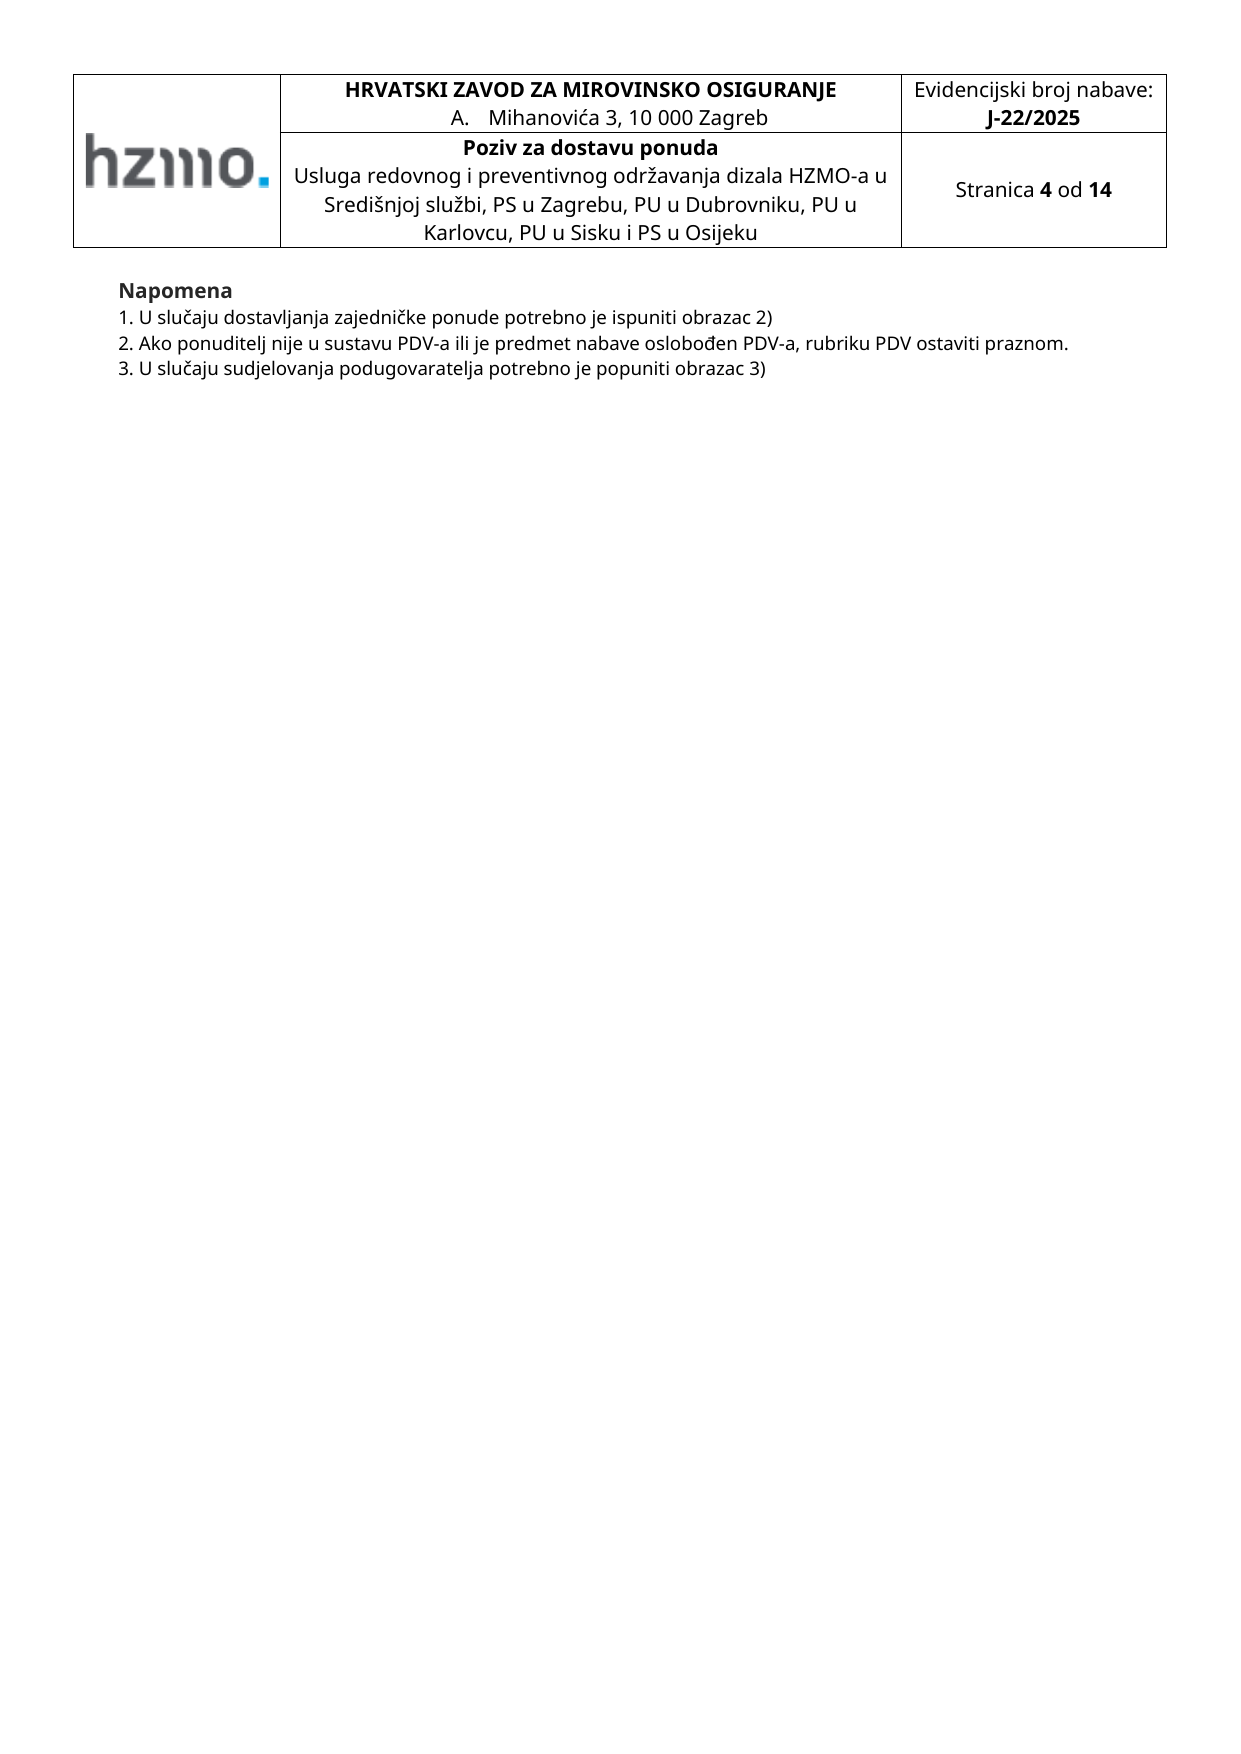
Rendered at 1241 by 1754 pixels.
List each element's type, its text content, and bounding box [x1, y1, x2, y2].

picture [85, 133, 269, 188]
text 3. U slučaju sudjelovanja podugovaratelja potrebno je popuniti obrazac 3) [118, 356, 1122, 381]
text Napomena [118, 276, 1122, 304]
text 1. U slučaju dostavljanja zajedničke ponude potrebno je ispuniti obrazac 2) [118, 304, 1122, 330]
text 2. Ako ponuditelj nije u sustavu PDV-a ili je predmet nabave oslobođen PDV-a, rubriku PDV ostaviti praznom. [118, 330, 1122, 356]
